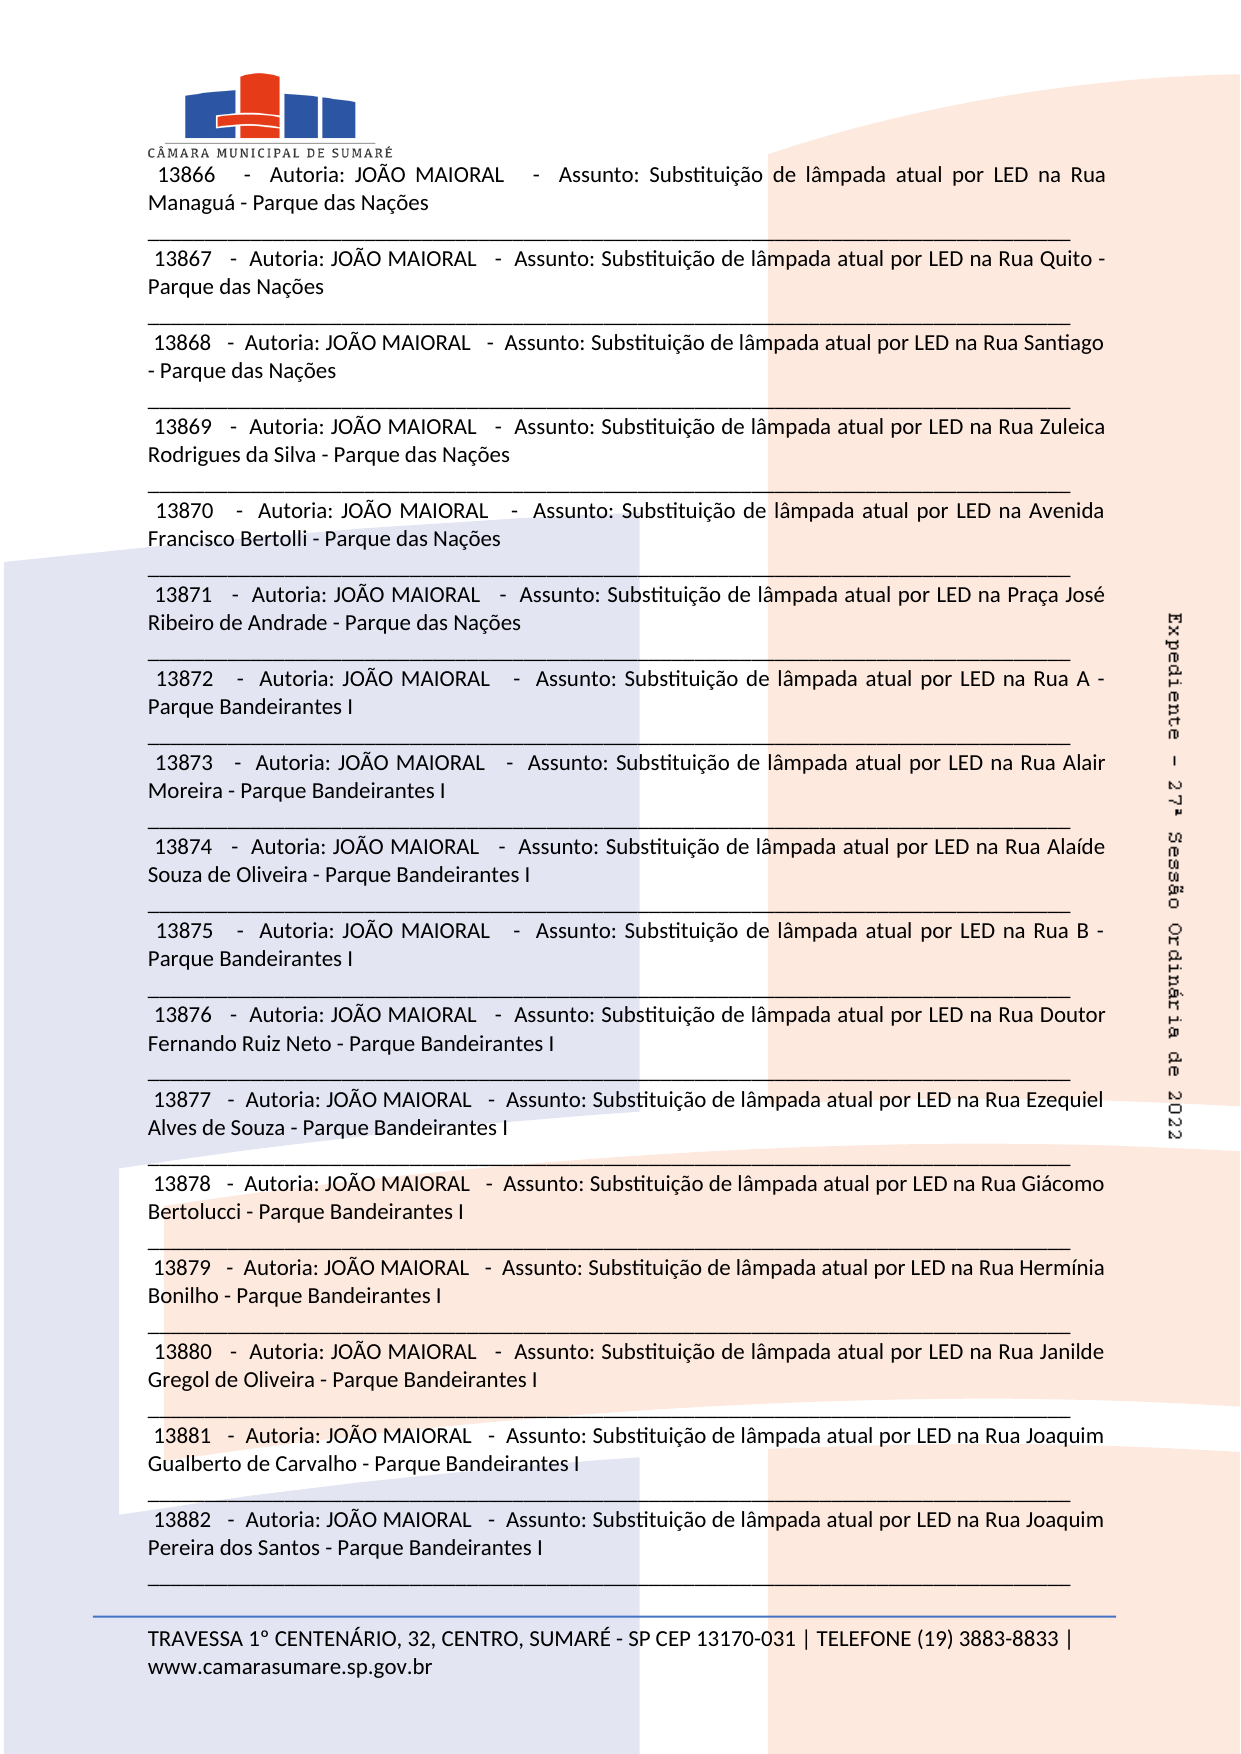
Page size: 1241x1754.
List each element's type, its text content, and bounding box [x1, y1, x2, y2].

text 13878 - Autoria: JOÃO MAIORAL - Assunto: Substituição de lâmpada atual por LED na Rua Giácomo Bertolucci - Parque Bandeirantes I [148, 1169, 1107, 1225]
text _________________________________________________________________________________ [148, 468, 1107, 496]
text _________________________________________________________________________________ [148, 1393, 1107, 1421]
text _________________________________________________________________________________ [148, 384, 1107, 412]
text 13873 - Autoria: JOÃO MAIORAL - Assunto: Substituição de lâmpada atual por LED na Rua Alair Moreira - Parque Bandeirantes I [148, 748, 1107, 804]
text _________________________________________________________________________________ [148, 720, 1107, 748]
text _________________________________________________________________________________ [148, 1477, 1107, 1505]
text 13868 - Autoria: JOÃO MAIORAL - Assunto: Substituição de lâmpada atual por LED na Rua Santiago - Parque das Nações [148, 328, 1107, 384]
text 13869 - Autoria: JOÃO MAIORAL - Assunto: Substituição de lâmpada atual por LED na Rua Zuleica Rodrigues da Silva - Parque das Nações [148, 412, 1107, 468]
picture [1142, 609, 1205, 1145]
text _________________________________________________________________________________ [148, 1309, 1107, 1337]
text _________________________________________________________________________________ [148, 973, 1107, 1001]
text _________________________________________________________________________________ [148, 552, 1107, 580]
text _________________________________________________________________________________ [148, 1561, 1107, 1589]
text _________________________________________________________________________________ [148, 888, 1107, 917]
text 13882 - Autoria: JOÃO MAIORAL - Assunto: Substituição de lâmpada atual por LED na Rua Joaquim Pereira dos Santos - Parque Bandeirantes I [148, 1505, 1107, 1561]
text 13866 - Autoria: JOÃO MAIORAL - Assunto: Substituição de lâmpada atual por LED na Rua Managuá - Parque das Nações [148, 160, 1107, 216]
text _________________________________________________________________________________ [148, 1141, 1107, 1169]
text _________________________________________________________________________________ [148, 216, 1107, 244]
text 13870 - Autoria: JOÃO MAIORAL - Assunto: Substituição de lâmpada atual por LED na Avenida Francisco Bertolli - Parque das Nações [148, 496, 1107, 552]
text 13871 - Autoria: JOÃO MAIORAL - Assunto: Substituição de lâmpada atual por LED na Praça José Ribeiro de Andrade - Parque das Nações [148, 580, 1107, 636]
text _________________________________________________________________________________ [148, 1225, 1107, 1253]
text _________________________________________________________________________________ [148, 1057, 1107, 1085]
text 13879 - Autoria: JOÃO MAIORAL - Assunto: Substituição de lâmpada atual por LED na Rua Hermínia Bonilho - Parque Bandeirantes I [148, 1253, 1107, 1309]
text 13875 - Autoria: JOÃO MAIORAL - Assunto: Substituição de lâmpada atual por LED na Rua B - Parque Bandeirantes I [148, 917, 1107, 973]
picture [147, 73, 394, 160]
text 13881 - Autoria: JOÃO MAIORAL - Assunto: Substituição de lâmpada atual por LED na Rua Joaquim Gualberto de Carvalho - Parque Bandeirantes I [148, 1421, 1107, 1477]
text 13867 - Autoria: JOÃO MAIORAL - Assunto: Substituição de lâmpada atual por LED na Rua Quito - Parque das Nações [148, 244, 1107, 300]
text 13872 - Autoria: JOÃO MAIORAL - Assunto: Substituição de lâmpada atual por LED na Rua A - Parque Bandeirantes I [148, 664, 1107, 720]
text _________________________________________________________________________________ [148, 804, 1107, 832]
text _________________________________________________________________________________ [148, 636, 1107, 664]
text 13880 - Autoria: JOÃO MAIORAL - Assunto: Substituição de lâmpada atual por LED na Rua Janilde Gregol de Oliveira - Parque Bandeirantes I [148, 1337, 1107, 1393]
text 13876 - Autoria: JOÃO MAIORAL - Assunto: Substituição de lâmpada atual por LED na Rua Doutor Fernando Ruiz Neto - Parque Bandeirantes I [148, 1001, 1107, 1057]
text 13874 - Autoria: JOÃO MAIORAL - Assunto: Substituição de lâmpada atual por LED na Rua Alaíde Souza de Oliveira - Parque Bandeirantes I [148, 832, 1107, 888]
text 13877 - Autoria: JOÃO MAIORAL - Assunto: Substituição de lâmpada atual por LED na Rua Ezequiel Alves de Souza - Parque Bandeirantes I [148, 1085, 1107, 1141]
text _________________________________________________________________________________ [148, 300, 1107, 328]
